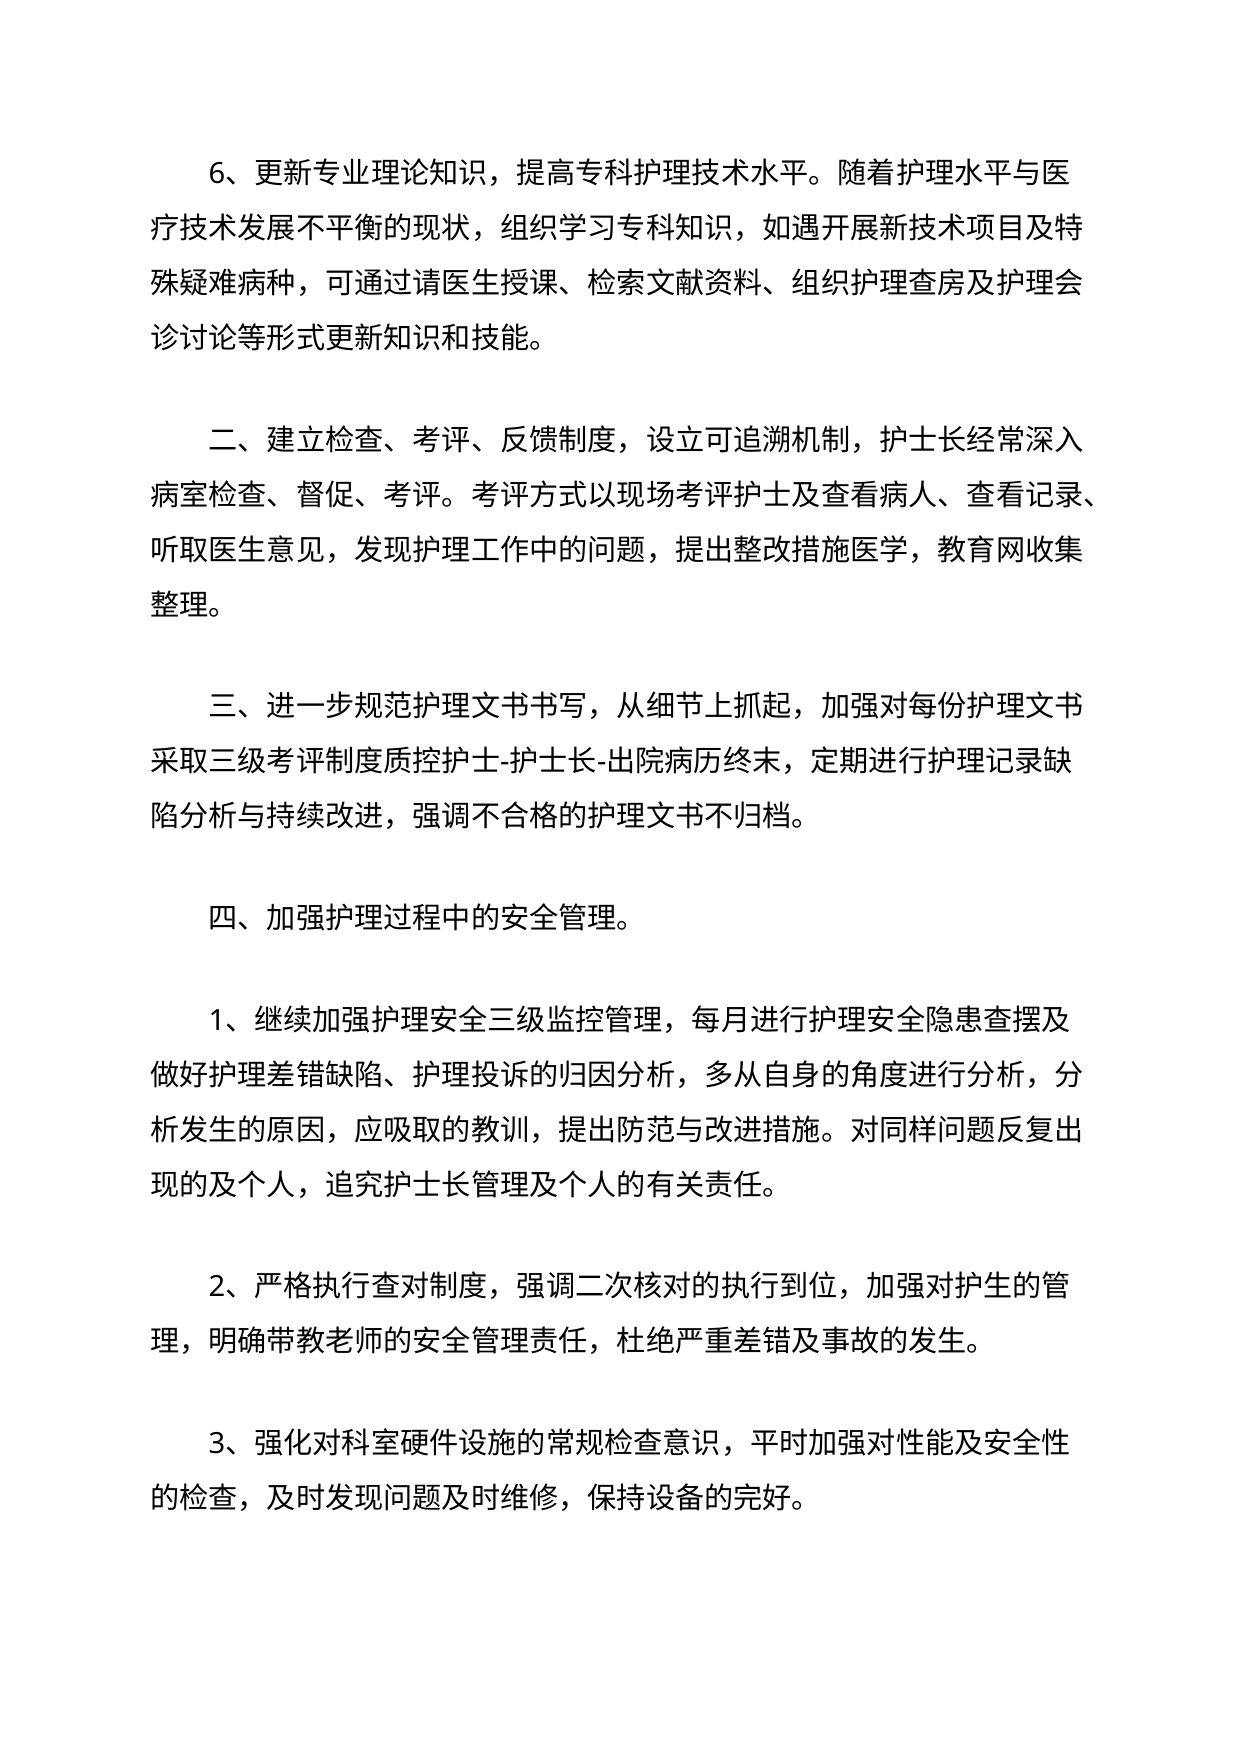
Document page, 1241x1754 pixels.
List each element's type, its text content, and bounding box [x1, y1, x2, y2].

text 6、更新专业理论知识，提高专科护理技术水平。随着护理水平与医疗技术发展不平衡的现状，组织学习专科知识，如遇开展新技术项目及特殊疑难病种，可通过请医生授课、检索文献资料、组织护理查房及护理会诊讨论等形式更新知识和技能。 [150, 150, 1090, 357]
text 二、建立检查、考评、反馈制度，设立可追溯机制，护士长经常深入病室检查、督促、考评。考评方式以现场考评护士及查看病人、查看记录、听取医生意见，发现护理工作中的问题，提出整改措施医学，教育网收集整理。 [150, 417, 1090, 623]
text 四、加强护理过程中的安全管理。 [150, 895, 1090, 937]
text 三、进一步规范护理文书书写，从细节上抓起，加强对每份护理文书采取三级考评制度质控护士-护士长-出院病历终末，定期进行护理记录缺陷分析与持续改进，强调不合格的护理文书不归档。 [150, 683, 1090, 835]
text 2、严格执行查对制度，强调二次核对的执行到位，加强对护生的管理，明确带教老师的安全管理责任，杜绝严重差错及事故的发生。 [150, 1263, 1090, 1360]
text 3、强化对科室硬件设施的常规检查意识，平时加强对性能及安全性的检查，及时发现问题及时维修，保持设备的完好。 [150, 1420, 1090, 1517]
text 1、继续加强护理安全三级监控管理，每月进行护理安全隐患查摆及做好护理差错缺陷、护理投诉的归因分析，多从自身的角度进行分析，分析发生的原因，应吸取的教训，提出防范与改进措施。对同样问题反复出现的及个人，追究护士长管理及个人的有关责任。 [150, 996, 1090, 1203]
